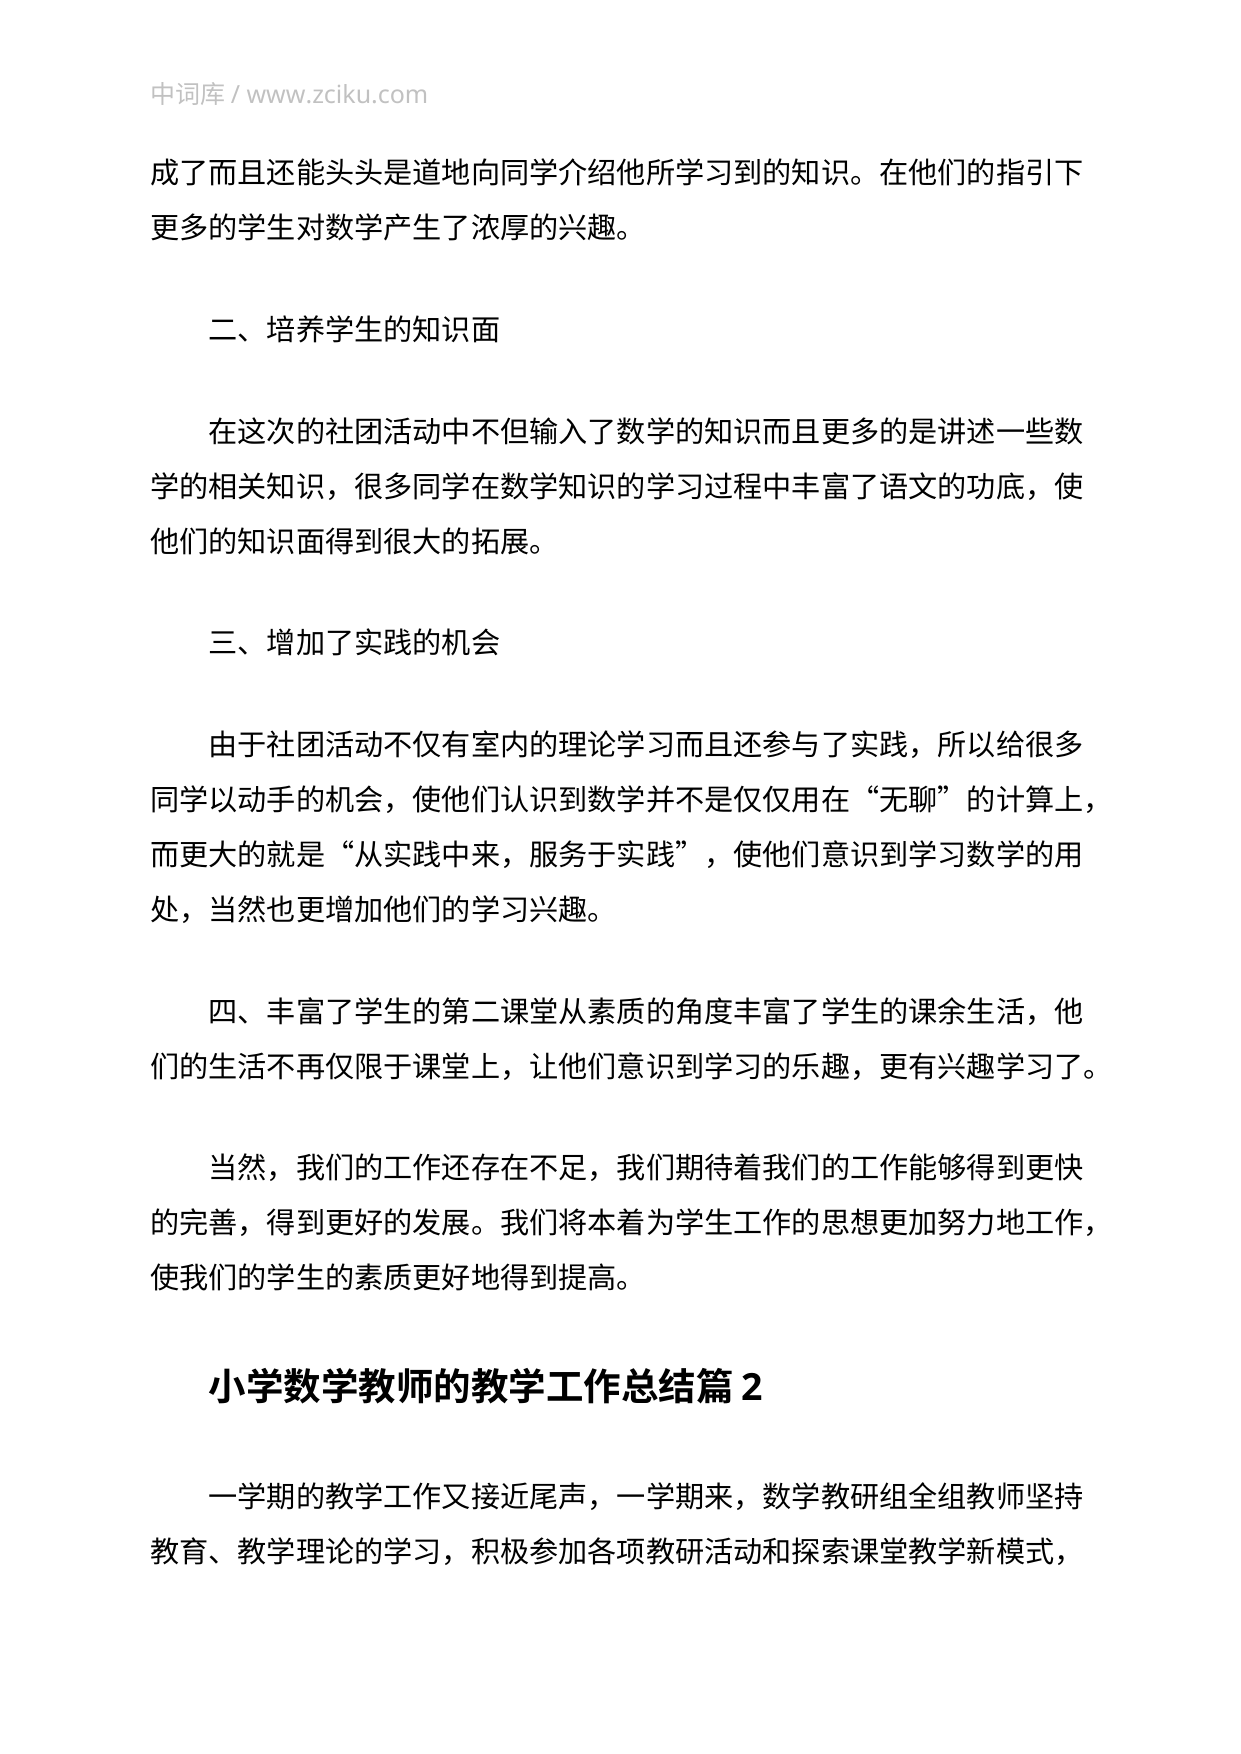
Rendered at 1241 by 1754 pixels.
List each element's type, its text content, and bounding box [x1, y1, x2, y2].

text 三、增加了实践的机会 [150, 620, 1090, 662]
text 小学数学教师的教学工作总结篇2 [150, 1356, 1090, 1411]
text 由于社团活动不仅有室内的理论学习而且还参与了实践，所以给很多同学以动手的机会，使他们认识到数学并不是仅仅用在“无聊”的计算上，而更大的就是“从实践中来，服务于实践”，使他们意识到学习数学的用处，当然也更增加他们的学习兴趣。 [150, 722, 1090, 929]
text 二、培养学生的知识面 [150, 307, 1090, 349]
text 当然，我们的工作还存在不足，我们期待着我们的工作能够得到更快的完善，得到更好的发展。我们将本着为学生工作的思想更加努力地工作，使我们的学生的素质更好地得到提高。 [150, 1145, 1090, 1297]
text 在这次的社团活动中不但输入了数学的知识而且更多的是讲述一些数学的相关知识，很多同学在数学知识的学习过程中丰富了语文的功底，使他们的知识面得到很大的拓展。 [150, 408, 1090, 561]
text 四、丰富了学生的第二课堂从素质的角度丰富了学生的课余生活，他们的生活不再仅限于课堂上，让他们意识到学习的乐趣，更有兴趣学习了。 [150, 988, 1090, 1085]
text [150, 150, 1090, 247]
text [150, 1474, 1090, 1571]
